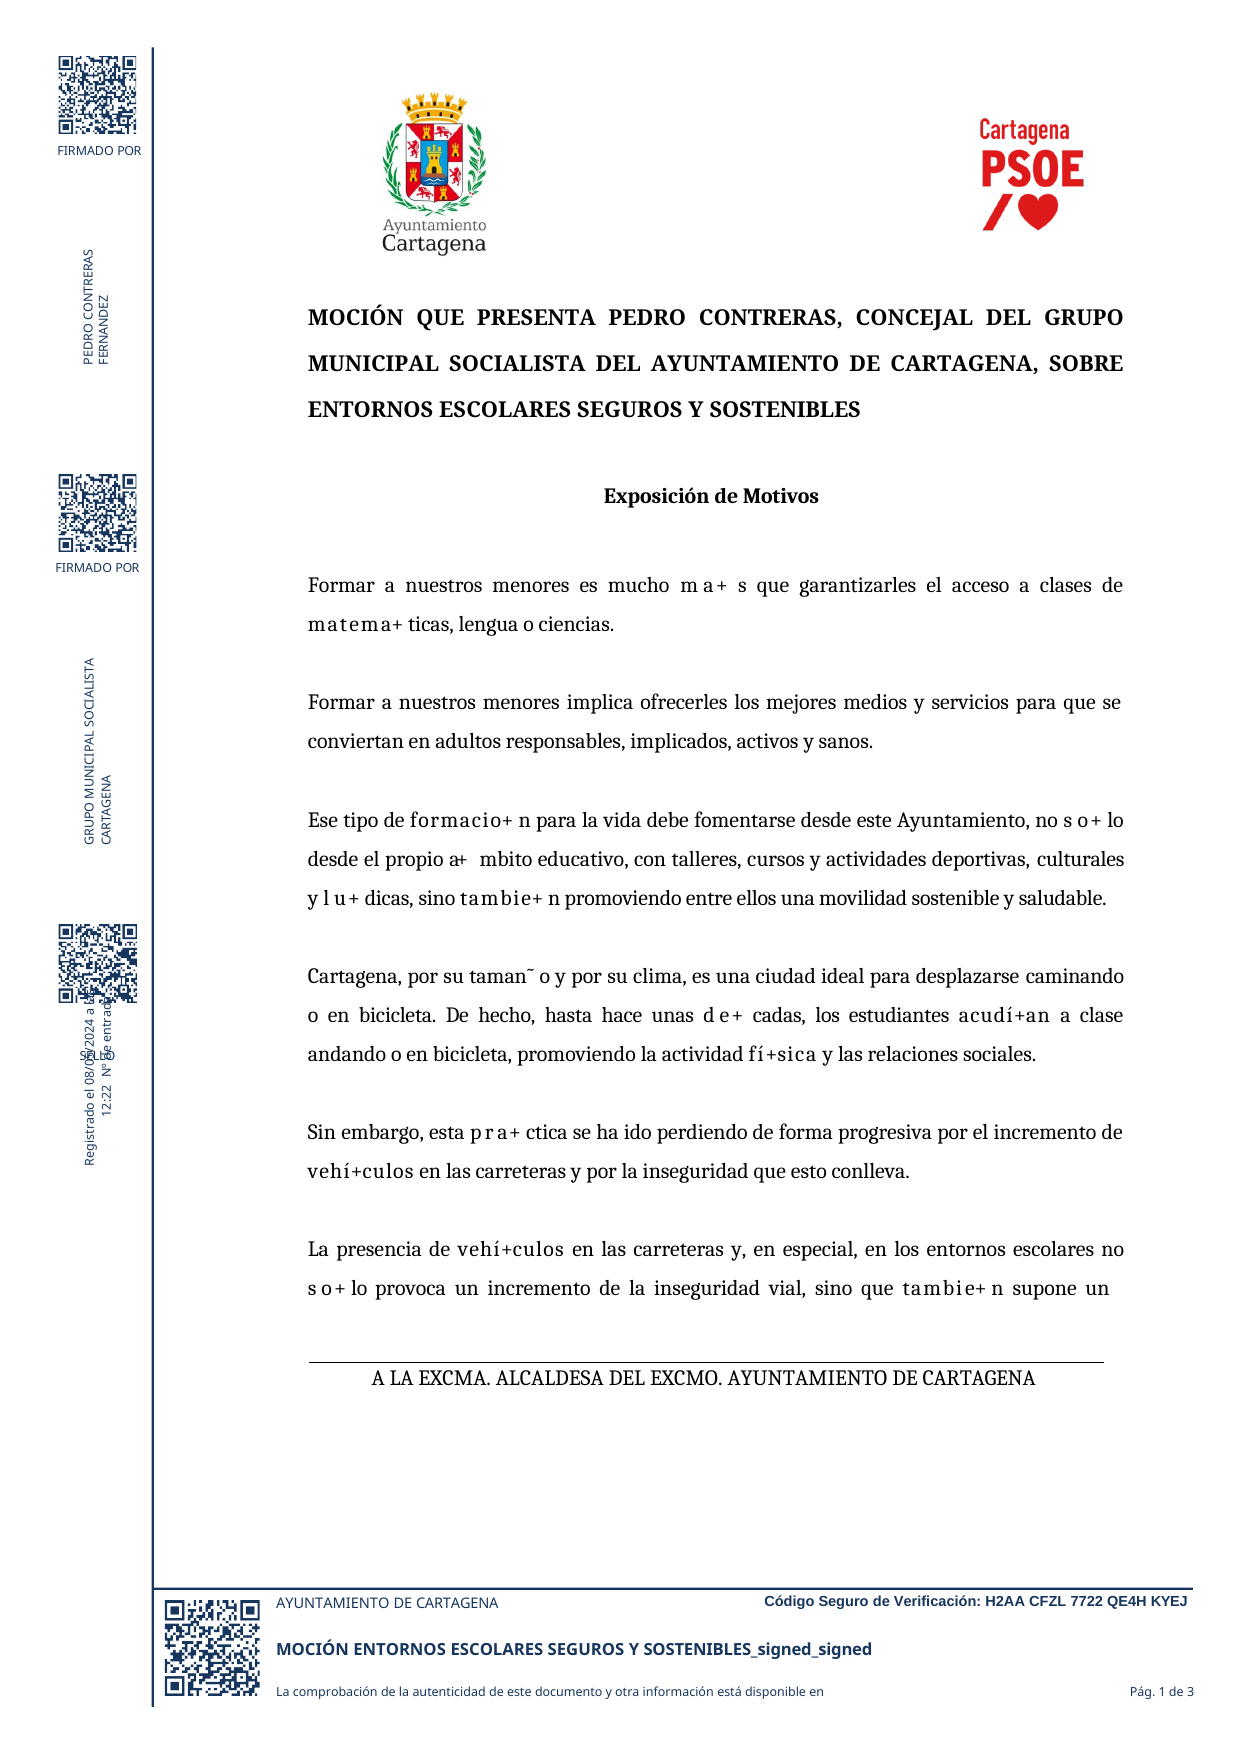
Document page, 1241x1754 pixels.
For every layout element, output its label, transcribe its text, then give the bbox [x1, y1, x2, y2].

text FIRMADO POR [53, 559, 142, 576]
text Formar a nuestros menores implica ofrecerles los mejores medios y servicios para que se conviertan en adultos responsables, implicados, activos y sanos. [308, 690, 1123, 754]
picture [379, 86, 489, 142]
text Formar a nuestros menores es mucho ma+ s que garantizarles el acceso a clases de matema+ ticas, lengua o ciencias. [308, 573, 1124, 637]
picture [164, 1600, 260, 1696]
subtitle MOCIÓN QUE PRESENTA PEDRO CONTRERAS, CONCEJAL DEL GRUPO MUNICIPAL SOCIALISTA DEL AYUNTAMIENTO DE CARTAGENA, SOBRE ENTORNOS ESCOLARES SEGUROS Y SOSTENIBLES [308, 302, 1124, 424]
text Sin embargo, esta pra+ ctica se ha ido perdiendo de forma progresiva por el incremento de vehí+culos en las carreteras y por la inseguridad que esto conlleva. [308, 1120, 1123, 1184]
picture [956, 102, 1103, 142]
text Exposición de Motivos [604, 484, 1136, 509]
text Ese tipo de formacio+ n para la vida debe fomentarse desde este Ayuntamiento, no so+ lo desde el propio a+ mbito educativo, con talleres, cursos y actividades deportivas, culturales y lu+ dicas, sino tambie+ n promoviendo entre ellos una movilidad sostenible y saludable. [308, 807, 1124, 911]
text FIRMADO POR [57, 142, 1136, 159]
text Cartagena, por su taman˜ o y por su clima, es una ciudad ideal para desplazarse caminando o en bicicleta. De hecho, hasta hace unas de+ cadas, los estudiantes acudí+an a clase andando o en bicicleta, promoviendo la actividad fí+sica y las relaciones sociales. [308, 963, 1124, 1067]
text A LA EXCMA. ALCALDESA DEL EXCMO. AYUNTAMIENTO DE CARTAGENA [371, 1366, 1136, 1391]
text SELLO [53, 1047, 142, 1064]
picture [58, 56, 137, 134]
picture [58, 474, 137, 552]
picture [379, 159, 489, 257]
picture [956, 159, 1103, 241]
picture [58, 924, 137, 1003]
text La presencia de vehí+culos en las carreteras y, en especial, en los entornos escolares no so+ lo provoca un incremento de la inseguridad vial, sino que tambie+ n supone un [308, 1237, 1124, 1301]
